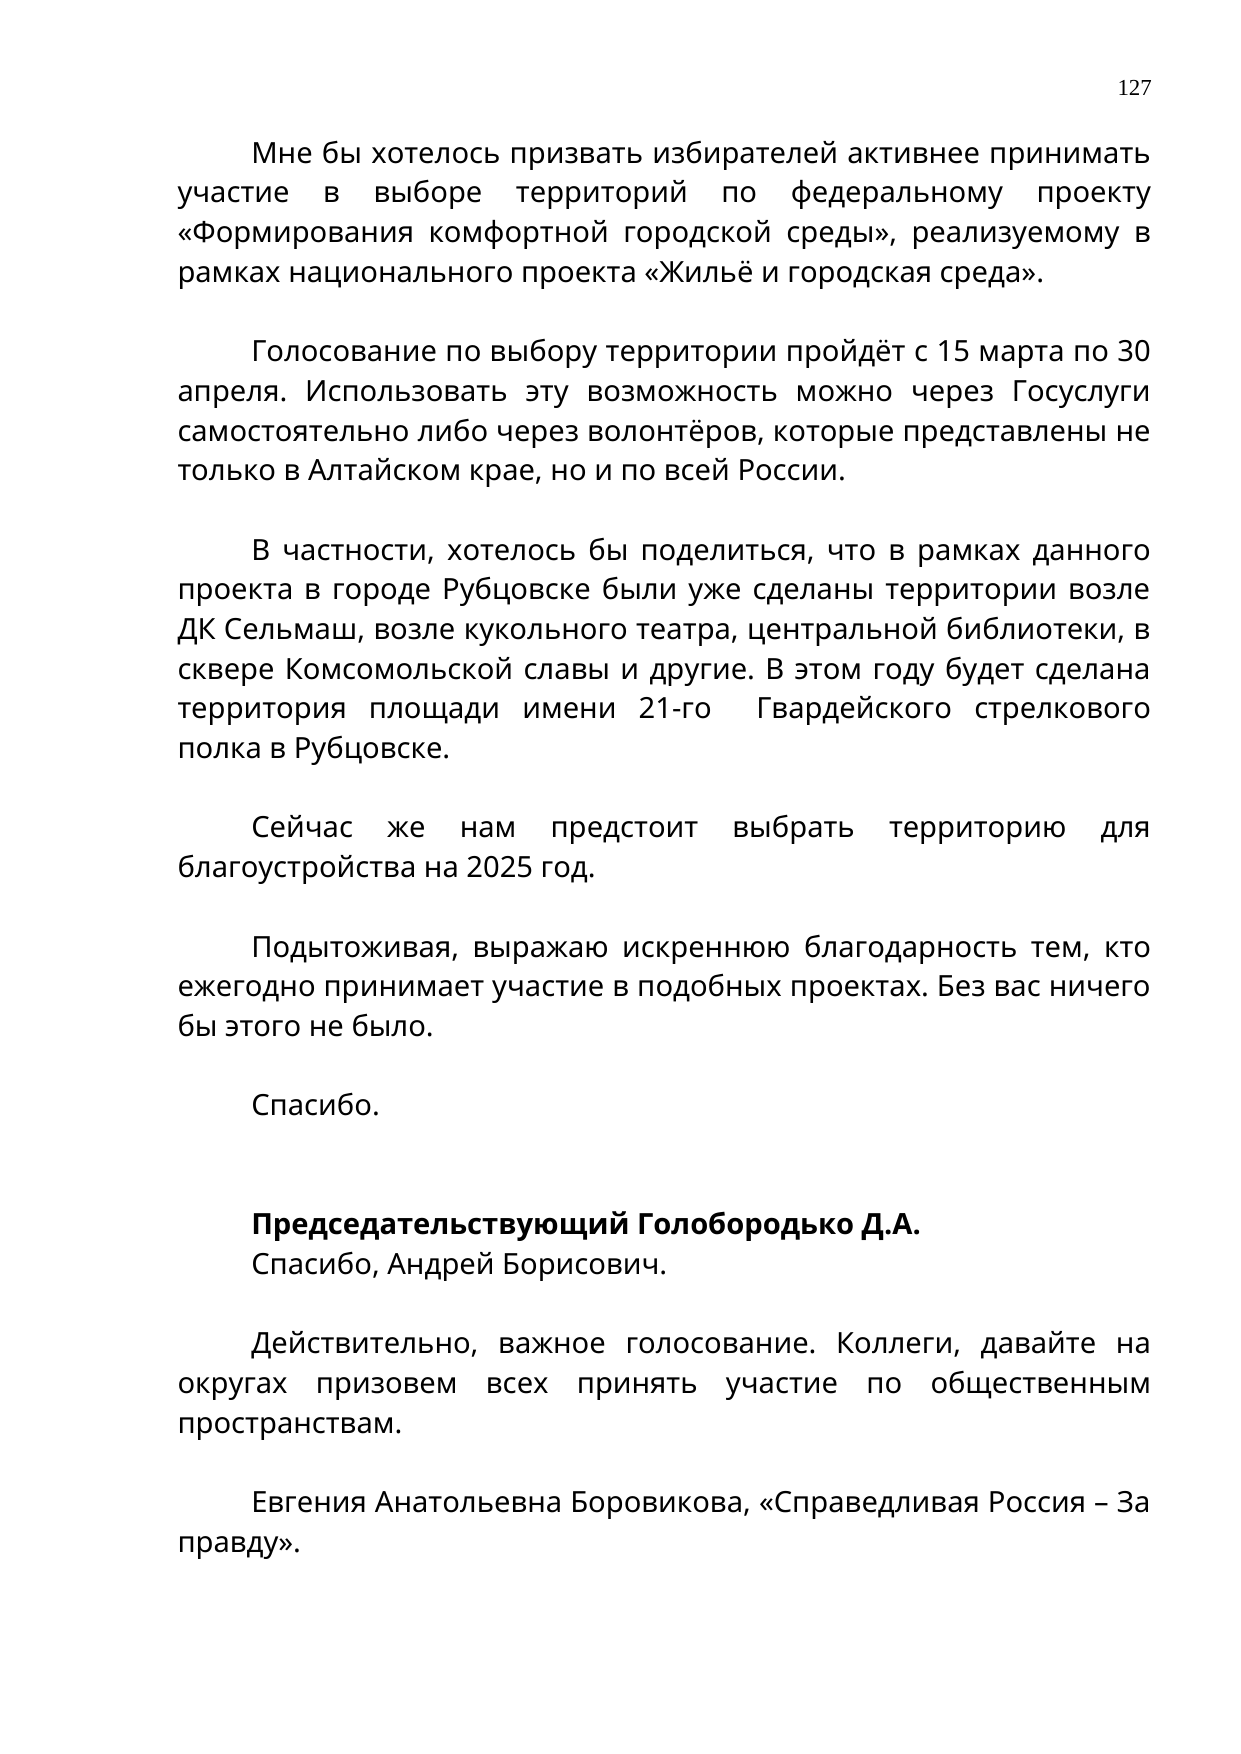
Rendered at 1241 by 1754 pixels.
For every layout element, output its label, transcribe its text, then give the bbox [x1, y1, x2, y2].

text Спасибо. [177, 1084, 1152, 1124]
text Подытоживая, выражаю искреннюю благодарность тем, кто ежегодно принимает участие в подобных проектах. Без вас ничего бы этого не было. [177, 926, 1152, 1045]
text Сейчас же нам предстоит выбрать территорию для благоустройства на 2025 год. [177, 807, 1152, 886]
text Мне бы хотелось призвать избирателей активнее принимать участие в выборе территорий по федеральному проекту «Формирования комфортной городской среды», реализуемому в рамках национального проекта «Жильё и городская среда». [177, 132, 1152, 291]
text Евгения Анатольевна Боровикова, «Справедливая Россия – За правду». [177, 1481, 1152, 1561]
text Голосование по выбору территории пройдёт с 15 марта по 30 апреля. Использовать эту возможность можно через Госуслуги самостоятельно либо через волонтёров, которые представлены не только в Алтайском крае, но и по всей России. [177, 331, 1152, 489]
text Действительно, важное голосование. Коллеги, давайте на округах призовем всех принять участие по общественным пространствам. [177, 1323, 1152, 1442]
text В частности, хотелось бы поделиться, что в рамках данного проекта в городе Рубцовске были уже сделаны территории возле ДК Сельмаш, возле кукольного театра, центральной библиотеки, в сквере Комсомольской славы и другие. В этом году будет сделана территория площади имени 21-го Гвардейского стрелкового полка в Рубцовске. [177, 529, 1152, 767]
text Спасибо, Андрей Борисович. [177, 1243, 1152, 1283]
text Председательствующий Голобородько Д.А. [177, 1204, 1152, 1243]
